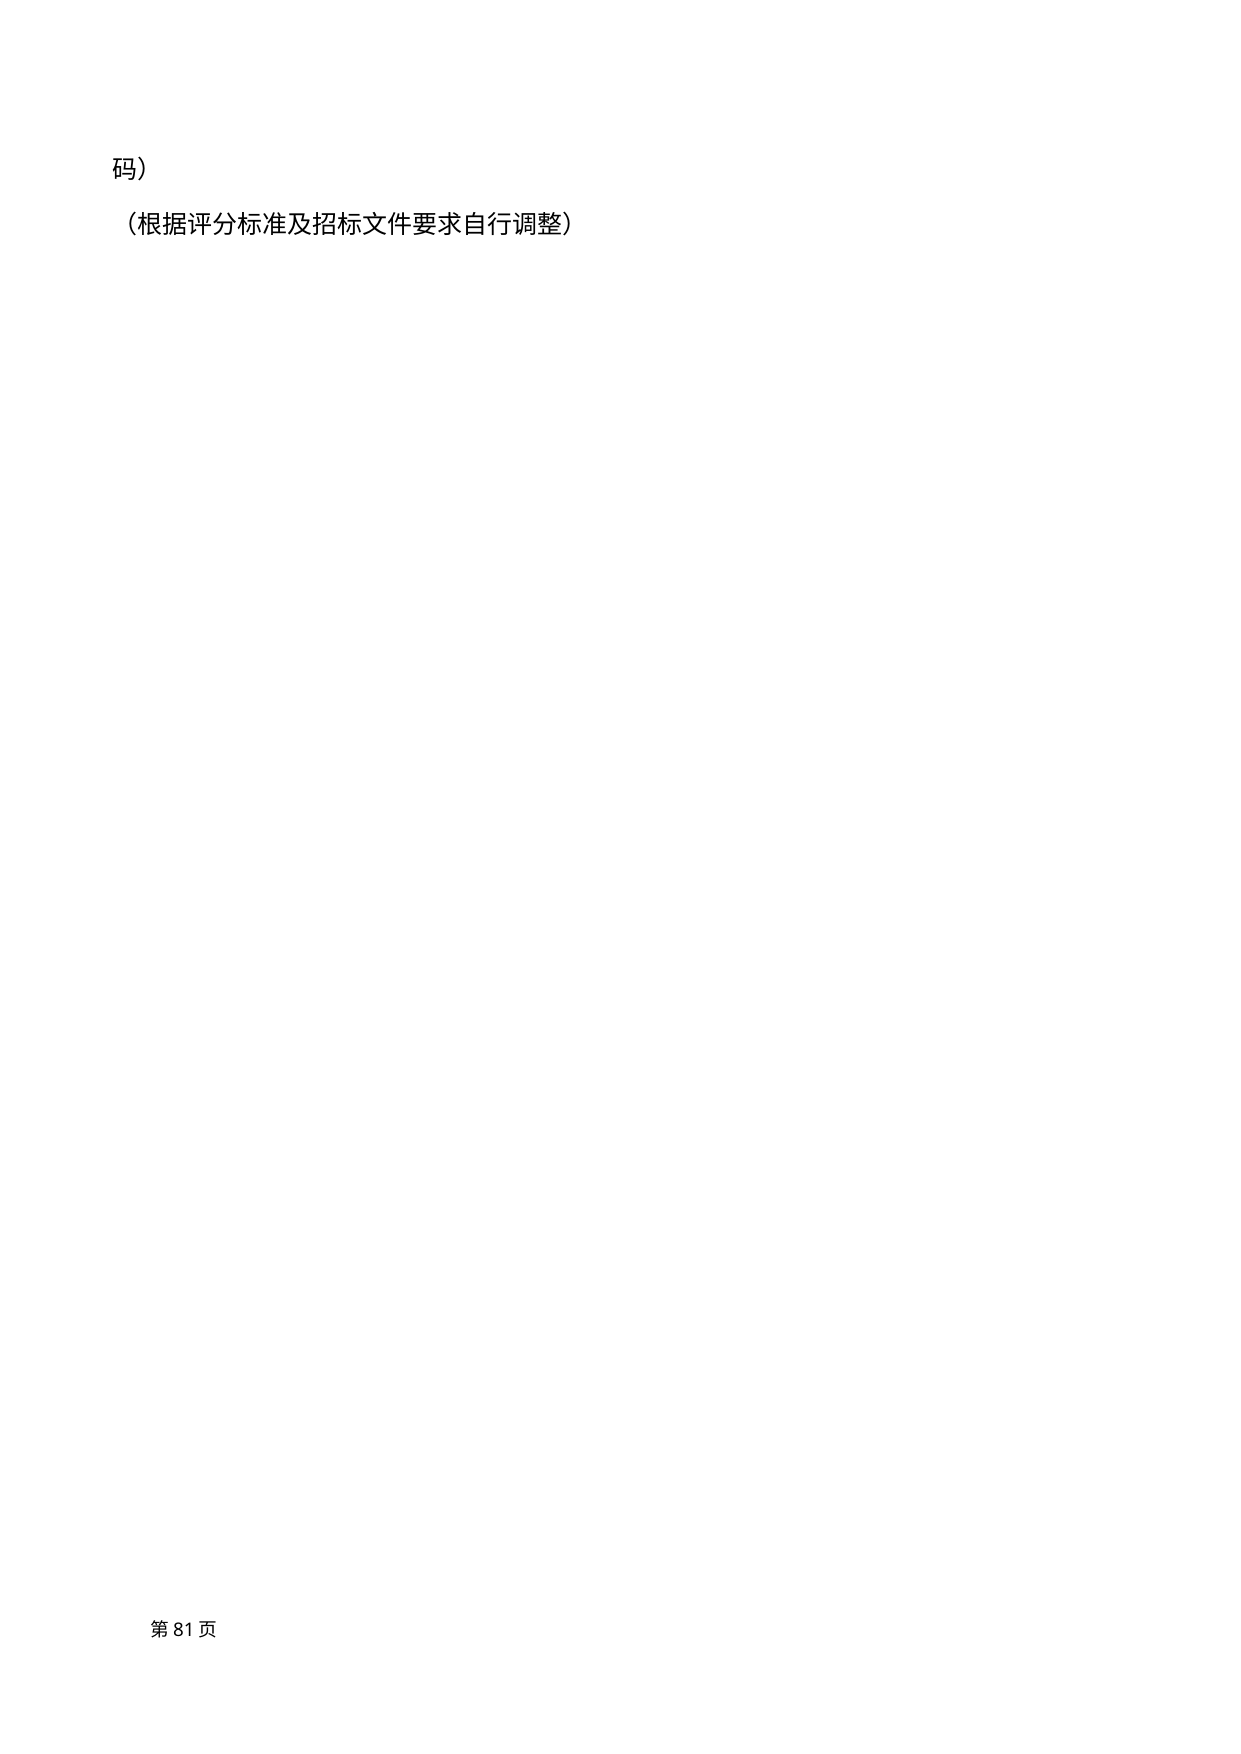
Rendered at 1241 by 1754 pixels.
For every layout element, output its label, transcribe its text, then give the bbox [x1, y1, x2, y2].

text （根据评分标准及招标文件要求自行调整） [112, 204, 1128, 241]
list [112, 150, 1128, 186]
